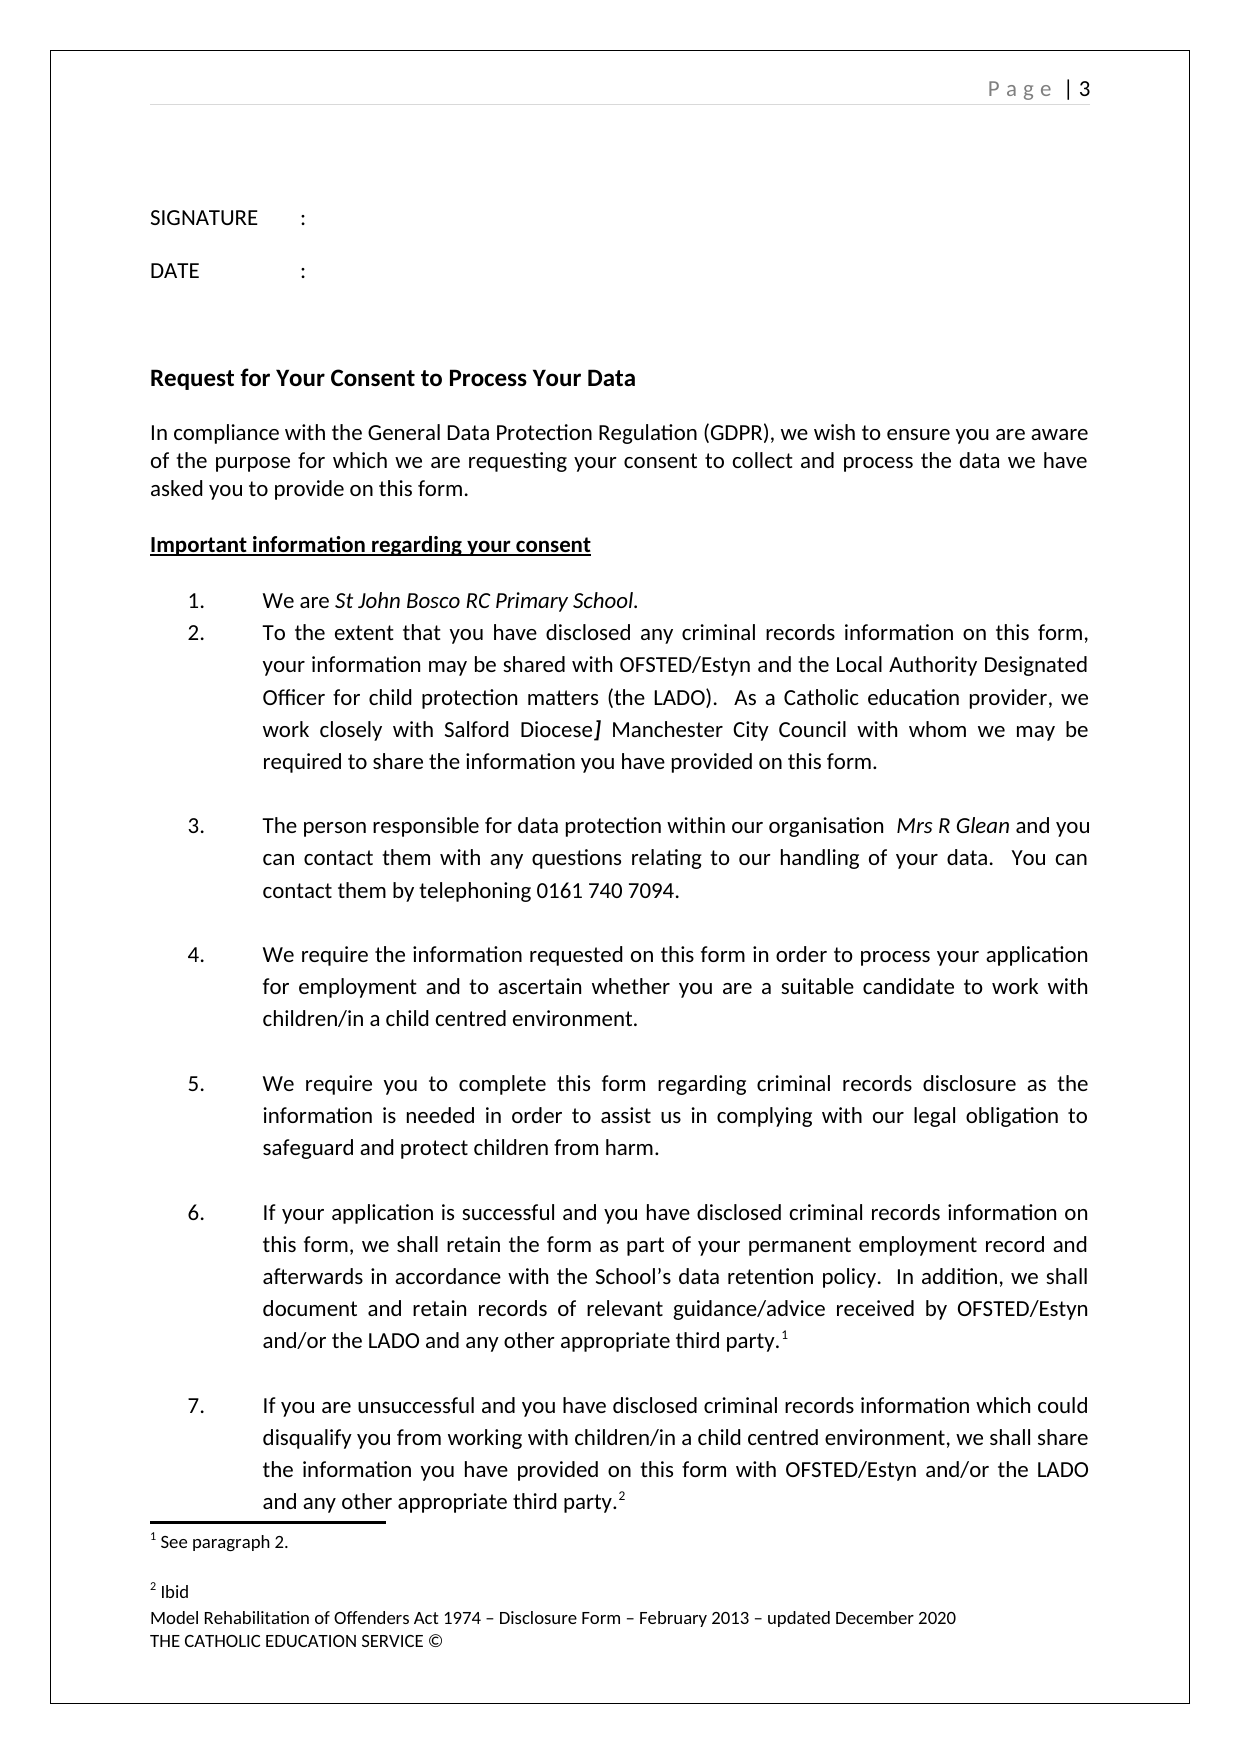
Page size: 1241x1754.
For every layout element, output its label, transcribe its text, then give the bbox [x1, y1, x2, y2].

list To the extent that you have disclosed any criminal records information on this form, your information may be shared with OFSTED/Estyn and the Local Authority Designated Officer for child protection matters (the LADO). As a Catholic education provider, we work closely with Salford Diocese] Manchester City Council with whom we may be required to share the information you have provided on this form. [187, 618, 1090, 775]
list The person responsible for data protection within our organisation iMrs R Glean and you can contact them with any questions relating to our handling of your data. You can contact them by telephoning 0161 740 7094. [187, 811, 1090, 904]
list If your application is successful and you have disclosed criminal records information on this form, we shall retain the form as part of your permanent employment record and afterwards in accordance with the School’s data retention policy. In addition, we shall document and retain records of relevant guidance/advice received by OFSTED/Estyn and/or the LADO and any other appropriate third party. [187, 1198, 1090, 1354]
list We are St John Bosco RC Primary School. [187, 586, 1090, 614]
text DATE : [150, 256, 1090, 284]
text Request for Your Consent to Process Your Data [150, 362, 1090, 393]
text In compliance with the General Data Protection Regulation (GDPR), we wish to ensure you are aware of the purpose for which we are requesting your consent to collect and process the data we have asked you to provide on this form. [150, 418, 1090, 502]
list If you are unsuccessful and you have disclosed criminal records information which could disqualify you from working with children/in a child centred environment, we shall share the information you have provided on this form with OFSTED/Estyn and/or the LADO and any other appropriate third party. [187, 1391, 1090, 1515]
list We require the information requested on this form in order to process your application for employment and to ascertain whether you are a suitable candidate to work with children/in a child centred environment. [187, 940, 1090, 1032]
text SIGNATURE : [150, 203, 1090, 231]
list We require you to complete this form regarding criminal records disclosure as the information is needed in order to assist us in complying with our legal obligation to safeguard and protect children from harm. [187, 1069, 1090, 1161]
text Important information regarding your consent [150, 530, 1090, 558]
